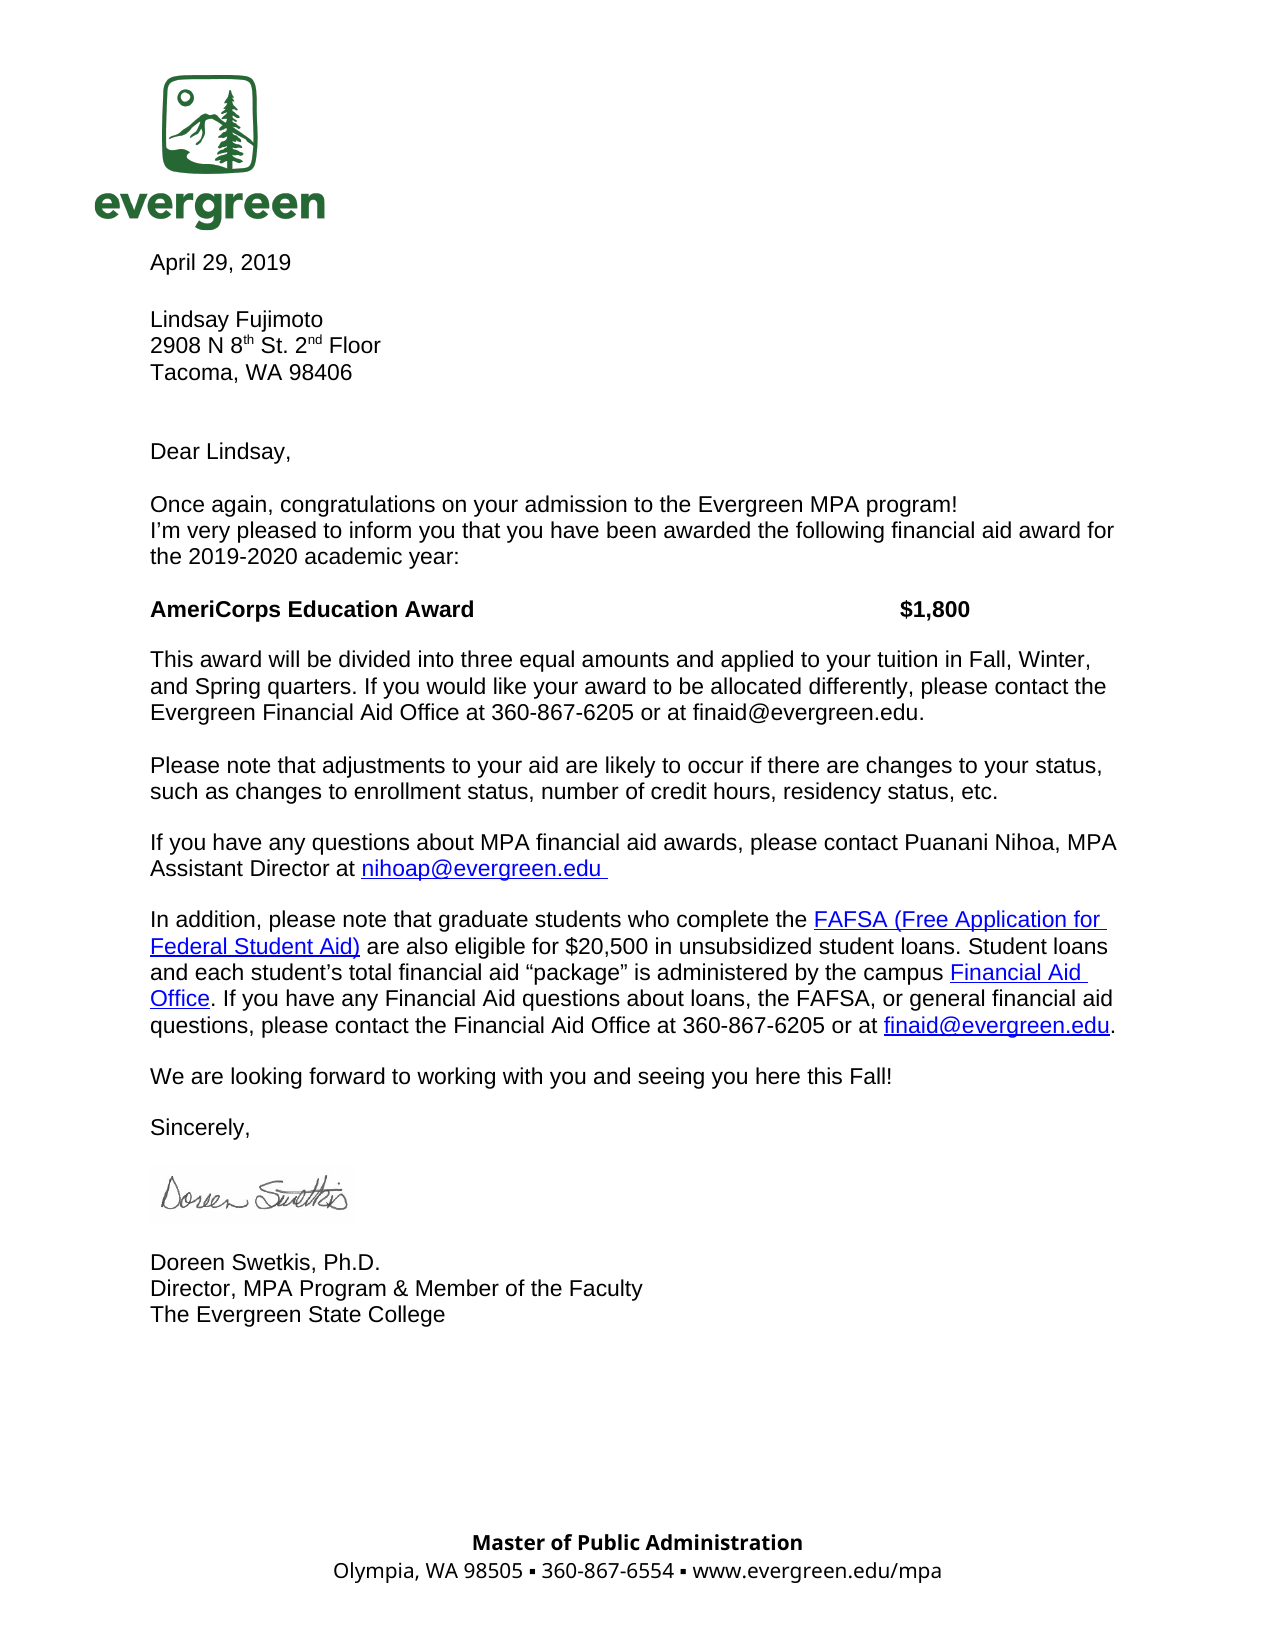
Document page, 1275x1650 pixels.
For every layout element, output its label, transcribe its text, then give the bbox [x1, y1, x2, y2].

picture [75, 56, 344, 249]
text April 29, 2019 [150, 248, 1125, 275]
text We are looking forward to working with you and seeing you here this Fall! [150, 1063, 1125, 1089]
text Dear Lindsay, [150, 438, 1125, 491]
text I’m very pleased to inform you that you have been awarded the following financial aid award for the 2019-2020 academic year: [150, 517, 1125, 569]
text If you have any questions about MPA financial aid awards, please contact Puanani Nihoa, MPA Assistant Director at nihoap@evergreen.edu [150, 828, 1125, 881]
text Lindsay Fujimoto 2908 N 8th St. 2nd Floor [150, 306, 1125, 359]
text Please note that adjustments to your aid are likely to occur if there are changes to your status, such as changes to enrollment status, number of credit hours, residency status, etc. [150, 752, 1125, 828]
text This award will be divided into three equal amounts and applied to your tuition in Fall, Winter, and Spring quarters. If you would like your award to be allocated differently, please contact the Evergreen Financial Aid Office at 360-867-6205 or at finaid@evergreen.edu. [150, 646, 1125, 725]
picture [150, 1165, 357, 1224]
text In addition, please note that graduate students who complete the FAFSA (Free Application for Federal Student Aid) are also eligible for $20,500 in unsubsidized student loans. Student loans and each student’s total financial aid “package” is administered by the campus Financial Aid Office. If you have any Financial Aid questions about loans, the FAFSA, or general financial aid questions, please contact the Financial Aid Office at 360-867-6205 or at finaid@evergreen.edu. [150, 906, 1125, 1038]
text Once again, congratulations on your admission to the Evergreen MPA program! [150, 491, 1125, 517]
text AmeriCorps Education Award $1,800 [150, 596, 1125, 622]
text Doreen Swetkis, Ph.D. Director, MPA Program & Member of the Faculty The Evergreen State College [150, 1249, 1125, 1328]
text Tacoma, WA 98406 [150, 359, 1125, 385]
text Sincerely, [150, 1114, 1125, 1141]
